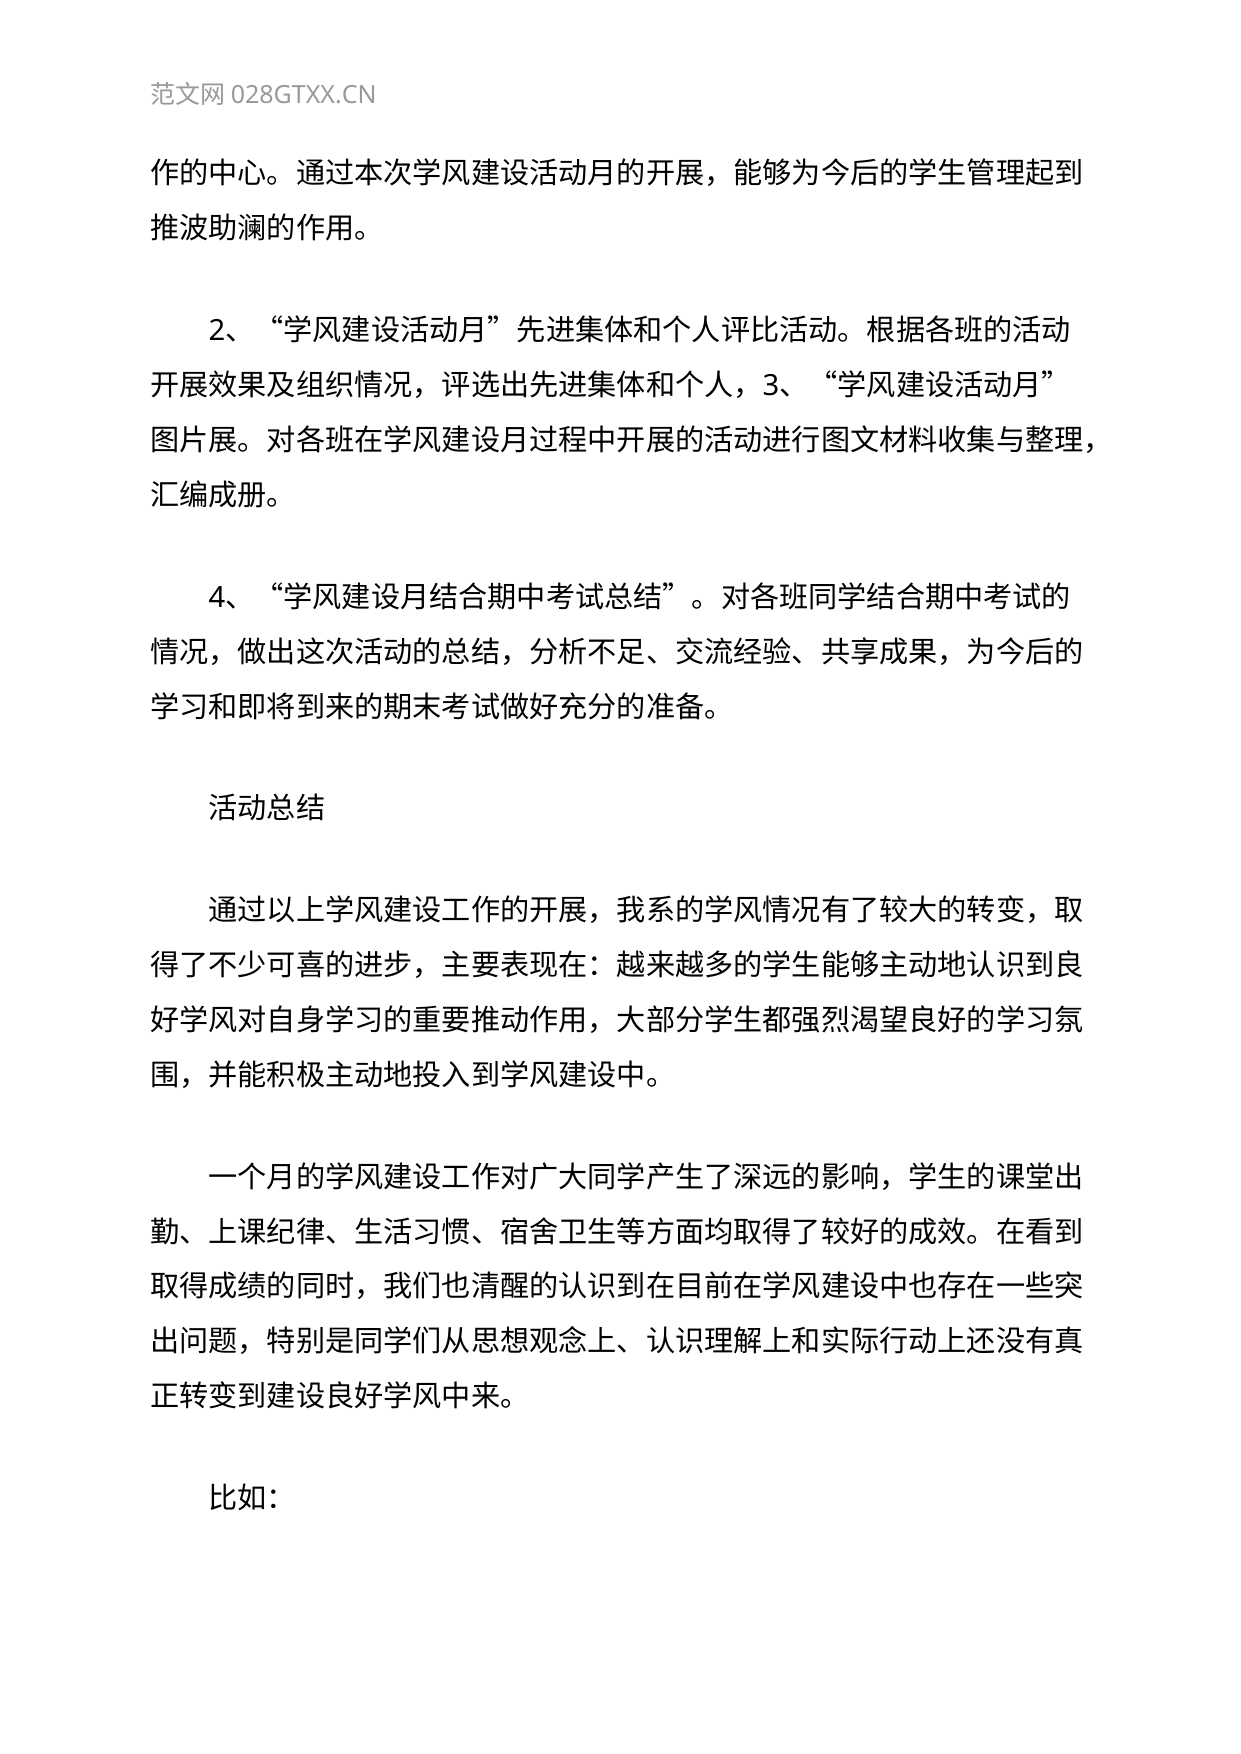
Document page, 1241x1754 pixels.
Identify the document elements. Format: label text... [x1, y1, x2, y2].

text 活动总结 [150, 785, 1090, 827]
text 2、“学风建设活动月”先进集体和个人评比活动。根据各班的活动开展效果及组织情况，评选出先进集体和个人，3、“学风建设活动月”图片展。对各班在学风建设月过程中开展的活动进行图文材料收集与整理，汇编成册。 [150, 307, 1090, 514]
text 通过以上学风建设工作的开展，我系的学风情况有了较大的转变，取得了不少可喜的进步，主要表现在：越来越多的学生能够主动地认识到良好学风对自身学习的重要推动作用，大部分学生都强烈渴望良好的学习氛围，并能积极主动地投入到学风建设中。 [150, 887, 1090, 1094]
text 一个月的学风建设工作对广大同学产生了深远的影响，学生的课堂出勤、上课纪律、生活习惯、宿舍卫生等方面均取得了较好的成效。在看到取得成绩的同时，我们也清醒的认识到在目前在学风建设中也存在一些突出问题，特别是同学们从思想观念上、认识理解上和实际行动上还没有真正转变到建设良好学风中来。 [150, 1153, 1090, 1415]
text 比如： [150, 1474, 1090, 1517]
text 4、“学风建设月结合期中考试总结”。对各班同学结合期中考试的情况，做出这次活动的总结，分析不足、交流经验、共享成果，为今后的学习和即将到来的期末考试做好充分的准备。 [150, 573, 1090, 726]
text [150, 150, 1090, 247]
